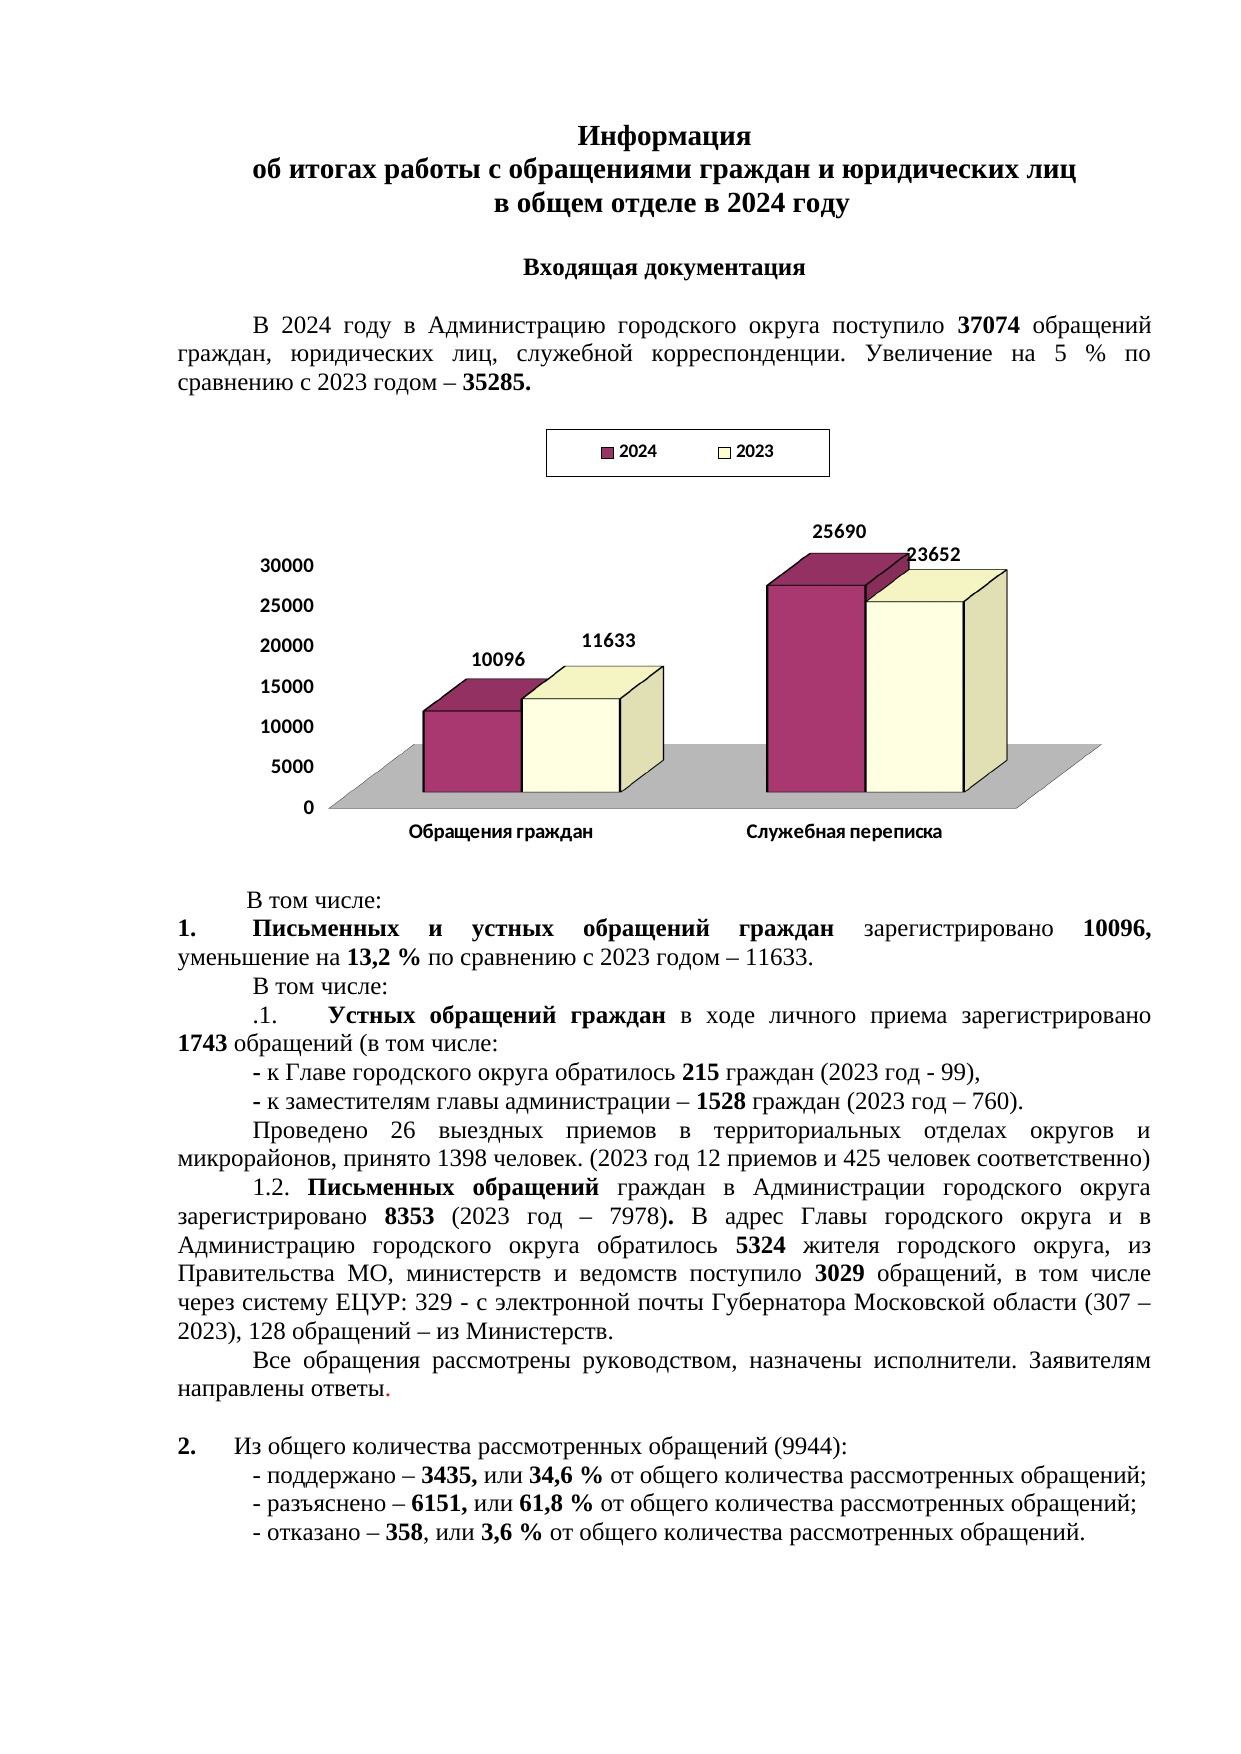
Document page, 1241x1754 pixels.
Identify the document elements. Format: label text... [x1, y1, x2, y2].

text - к Главе городского округа обратилось 215 граждан (2023 год - 99), [177, 1057, 1152, 1086]
list Письменных и устных обращений граждан зарегистрировано 10096, уменьшение на 13,2 % по сравнению с 2023 годом – 11633. [177, 913, 1152, 971]
text об итогах работы с обращениями граждан и юридических лиц [177, 152, 1152, 185]
text В 2024 году в Администрацию городского округа поступило 37074 обращений граждан, юридических лиц, служебной корреспонденции. Увеличение на 5 % по сравнению с 2023 годом – 35285. [177, 310, 1152, 396]
text В том числе: [177, 885, 1152, 913]
text в общем отделе в 2024 году [177, 185, 1152, 219]
text Информация [177, 118, 1152, 152]
text Входящая документация [177, 252, 1152, 281]
list Устных обращений граждан в ходе личного приема зарегистрировано 1743 обращений (в том числе: [177, 1000, 1152, 1057]
text 1.2. Письменных обращений граждан в Администрации городского округа зарегистрировано 8353 (2023 год – 7978). В адрес Главы городского округа и в Администрацию городского округа обратилось 5324 жителя городского округа, из Правительства МО, министерств и ведомств поступило 3029 обращений, в том числе через систему ЕЦУР: 329 - с электронной почты Губернатора Московской области (307 – 2023), 128 обращений – из Министерств. [177, 1172, 1152, 1345]
text - отказано – 358, или 3,6 % от общего количества рассмотренных обращений. [177, 1517, 1152, 1546]
text 2. Из общего количества рассмотренных обращений (9944): [177, 1431, 1152, 1460]
text В том числе: [252, 971, 1152, 1000]
text - поддержано – 3435, или 34,6 % от общего количества рассмотренных обращений; [177, 1460, 1152, 1488]
text Все обращения рассмотрены руководством, назначены исполнители. Заявителям направлены ответы. [177, 1345, 1152, 1402]
text Проведено 26 выездных приемов в территориальных отделах округов и микрорайонов, принято 1398 человек. (2023 год 12 приемов и 425 человек соответственно) [177, 1115, 1152, 1172]
text - разъяснено – 6151, или 61,8 % от общего количества рассмотренных обращений; [177, 1488, 1152, 1517]
text - к заместителям главы администрации – 1528 граждан (2023 год – 760). [177, 1086, 1152, 1115]
